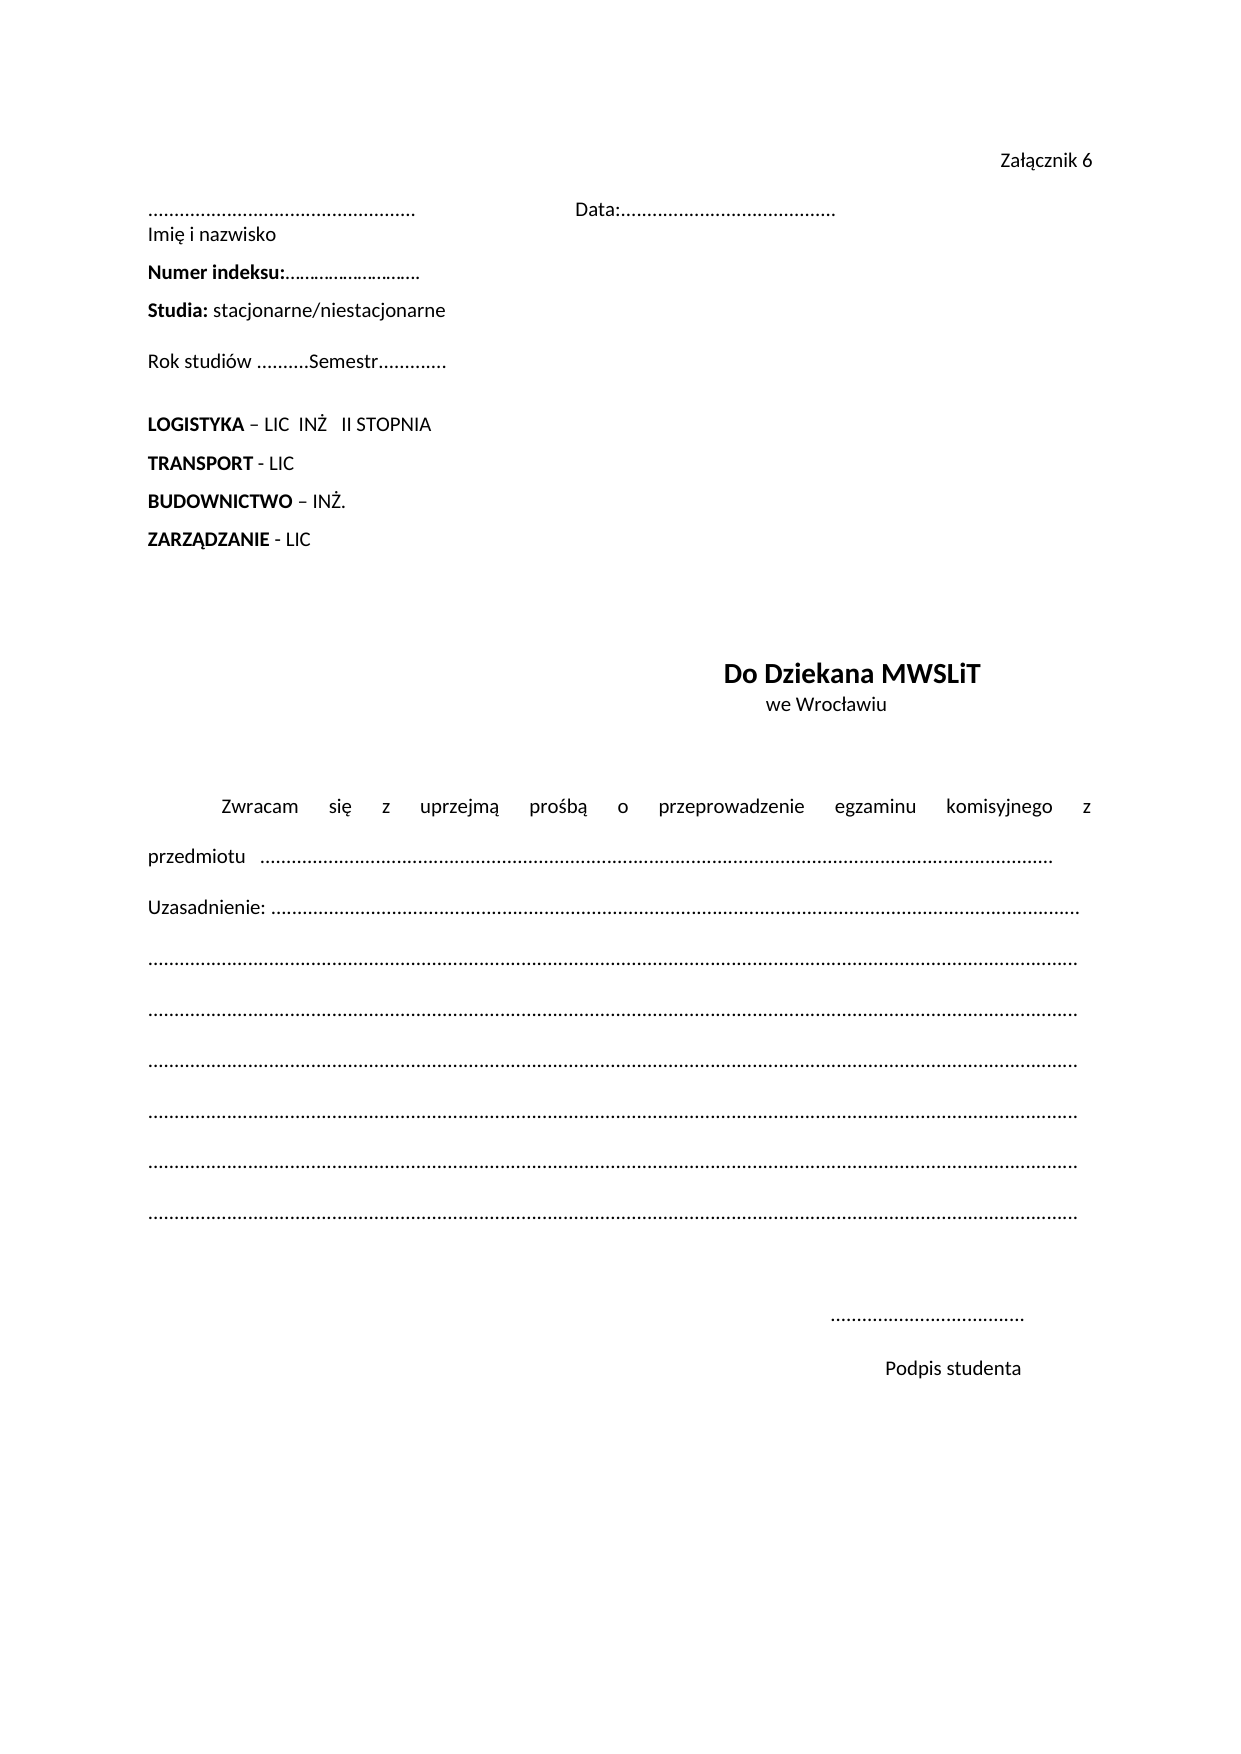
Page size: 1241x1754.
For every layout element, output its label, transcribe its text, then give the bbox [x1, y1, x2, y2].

text BUDOWNICTWO – INŻ. [148, 488, 1093, 513]
text ................................................................................................................................................................................. [148, 1199, 1093, 1225]
text ................................................................................................................................................................................. [148, 1149, 1093, 1174]
text Podpis studenta [148, 1355, 1093, 1381]
text ..................................... [148, 1301, 1093, 1327]
text Imię i nazwisko [148, 221, 1093, 247]
text ................................................... Data:......................................... [148, 196, 1093, 221]
text ................................................................................................................................................................................. [148, 1047, 1093, 1072]
text Uzasadnienie: .......................................................................................................................................................... [148, 894, 1093, 920]
text ................................................................................................................................................................................. [148, 945, 1093, 971]
text TRANSPORT - LIC [148, 450, 1093, 475]
text Zwracam się z uprzejmą prośbą o przeprowadzenie egzaminu komisyjnego z przedmiotu ....................................................................................................................................................... [148, 793, 1093, 869]
text Załącznik 6 [148, 148, 1093, 173]
text ................................................................................................................................................................................. [148, 996, 1093, 1022]
text LOGISTYKA – LIC INŻ II STOPNIA [148, 412, 1093, 437]
text ................................................................................................................................................................................. [148, 1098, 1093, 1123]
text Numer indeksu:………………………. [148, 259, 1093, 285]
text Studia: stacjonarne/niestacjonarne [148, 297, 1093, 323]
text Do Dziekana MWSLiT we Wrocławiu [723, 656, 1093, 717]
text ZARZĄDZANIE - LIC [148, 526, 1093, 551]
text Rok studiów ..........Semestr............. [148, 348, 1093, 373]
